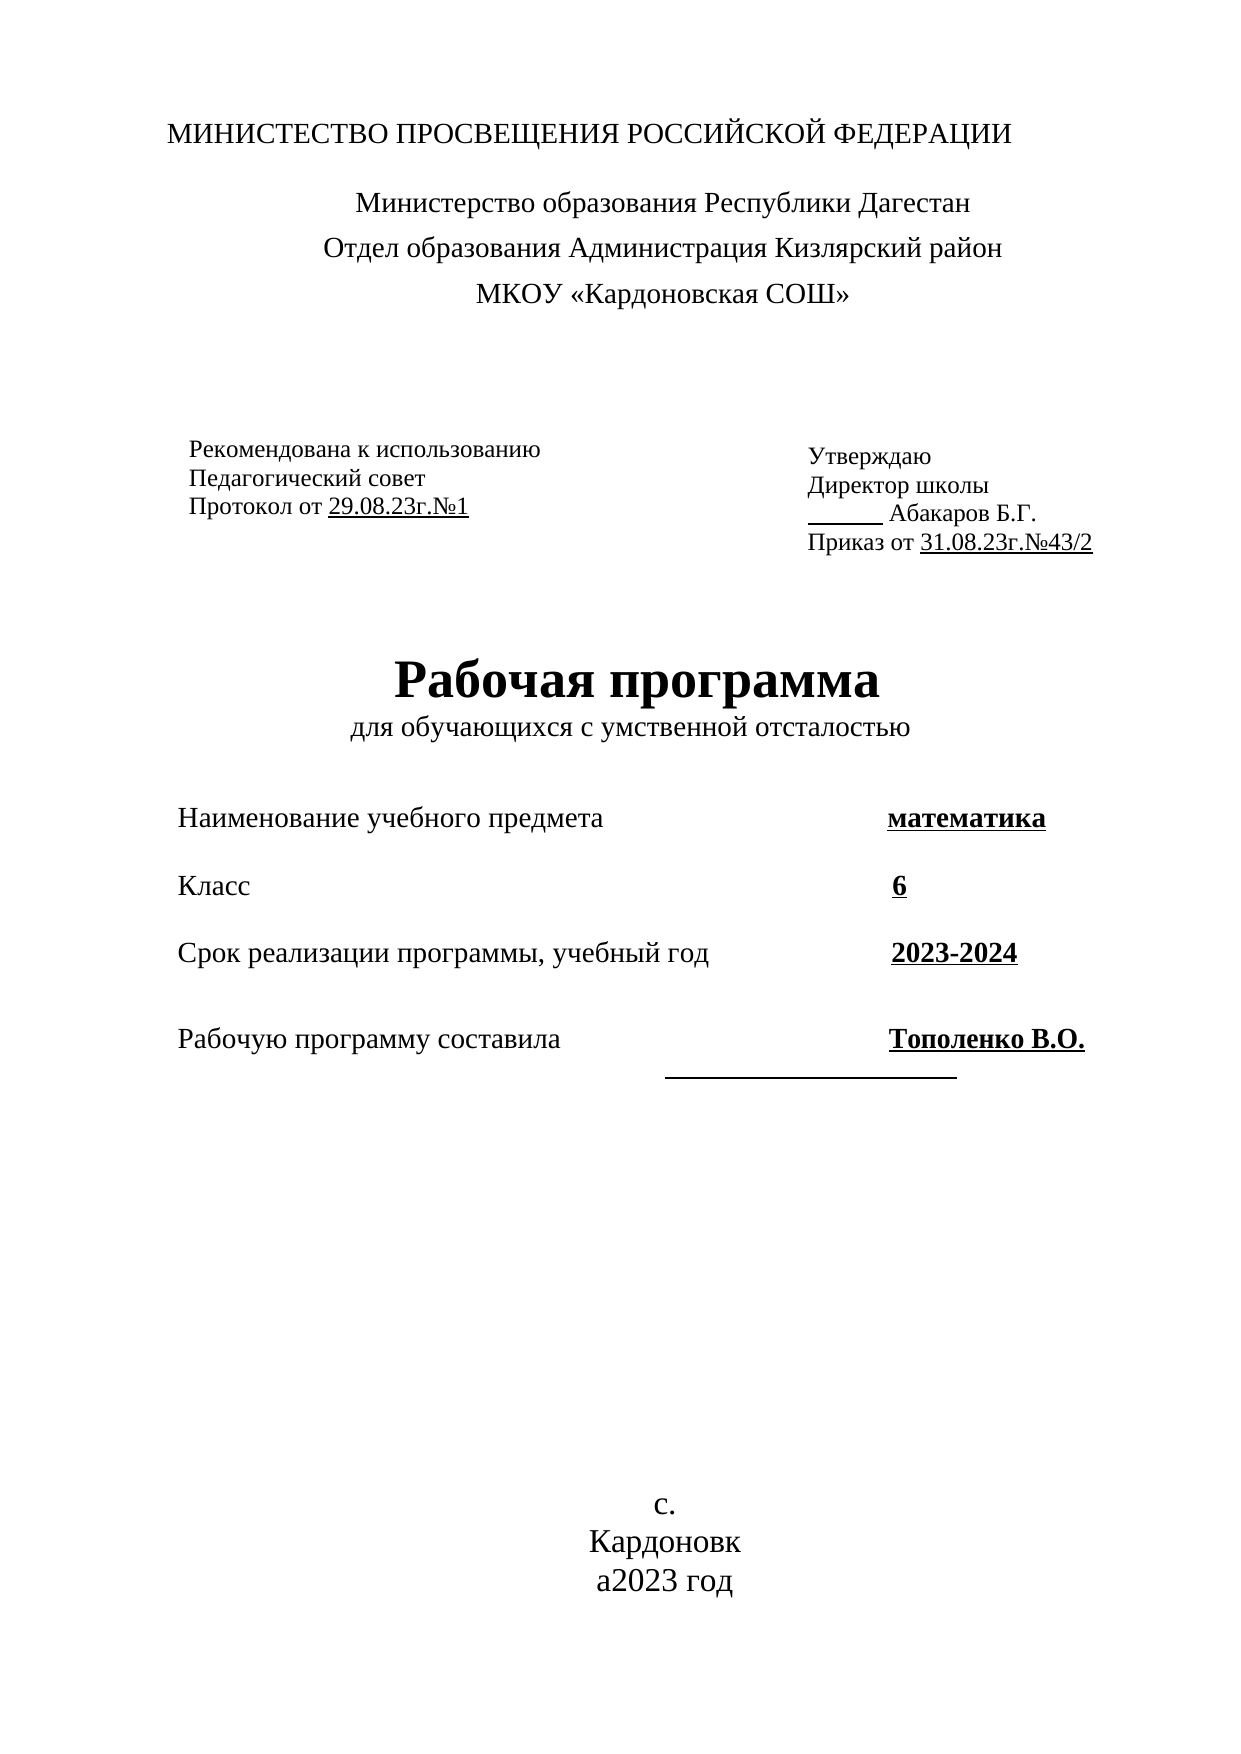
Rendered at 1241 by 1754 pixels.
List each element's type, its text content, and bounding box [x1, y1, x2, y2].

text Наименование учебного предмета математика [177, 801, 1159, 834]
text Утверждаю Директор школы [807, 441, 989, 498]
text Отдел образования Администрация Кизлярский район [580, 239, 1159, 262]
text Рекомендована к использованию Педагогический совет [189, 434, 541, 491]
text МИНИСТЕСТВО ПРОСВЕЩЕНИЯ РОССИЙСКОЙ ФЕДЕРАЦИИ [536, 127, 881, 148]
text Отдел образования Администрация Кизлярский район [167, 239, 589, 262]
text Рабочая программа [394, 647, 1159, 709]
text с. Кардоновка2023 год [576, 1483, 753, 1598]
text Министерство образования Республики Дагестан [875, 194, 1159, 217]
text Министерство образования Республики Дагестан [167, 194, 865, 217]
subtitle Срок реализации программы, учебный год 2023-2024 [177, 935, 1159, 968]
text Протокол от 29.08.23г.№1 [189, 491, 541, 520]
text МИНИСТЕСТВО ПРОСВЕЩЕНИЯ РОССИЙСКОЙ ФЕДЕРАЦИИ [967, 127, 1159, 148]
text Класс 6 [177, 868, 1159, 901]
text Абакаров Б.Г. [807, 498, 1159, 527]
subtitle для обучающихся с умственной отсталостью [350, 709, 1159, 743]
text МИНИСТЕСТВО ПРОСВЕЩЕНИЯ РОССИЙСКОЙ ФЕДЕРАЦИИ [167, 127, 537, 148]
text МКОУ «Кардоновская СОШ» [167, 285, 1159, 308]
text Приказ от 31.08.23г.№43/2 [807, 527, 1159, 556]
text Рабочую программу составила Тополенко В.О. [177, 1021, 1159, 1054]
